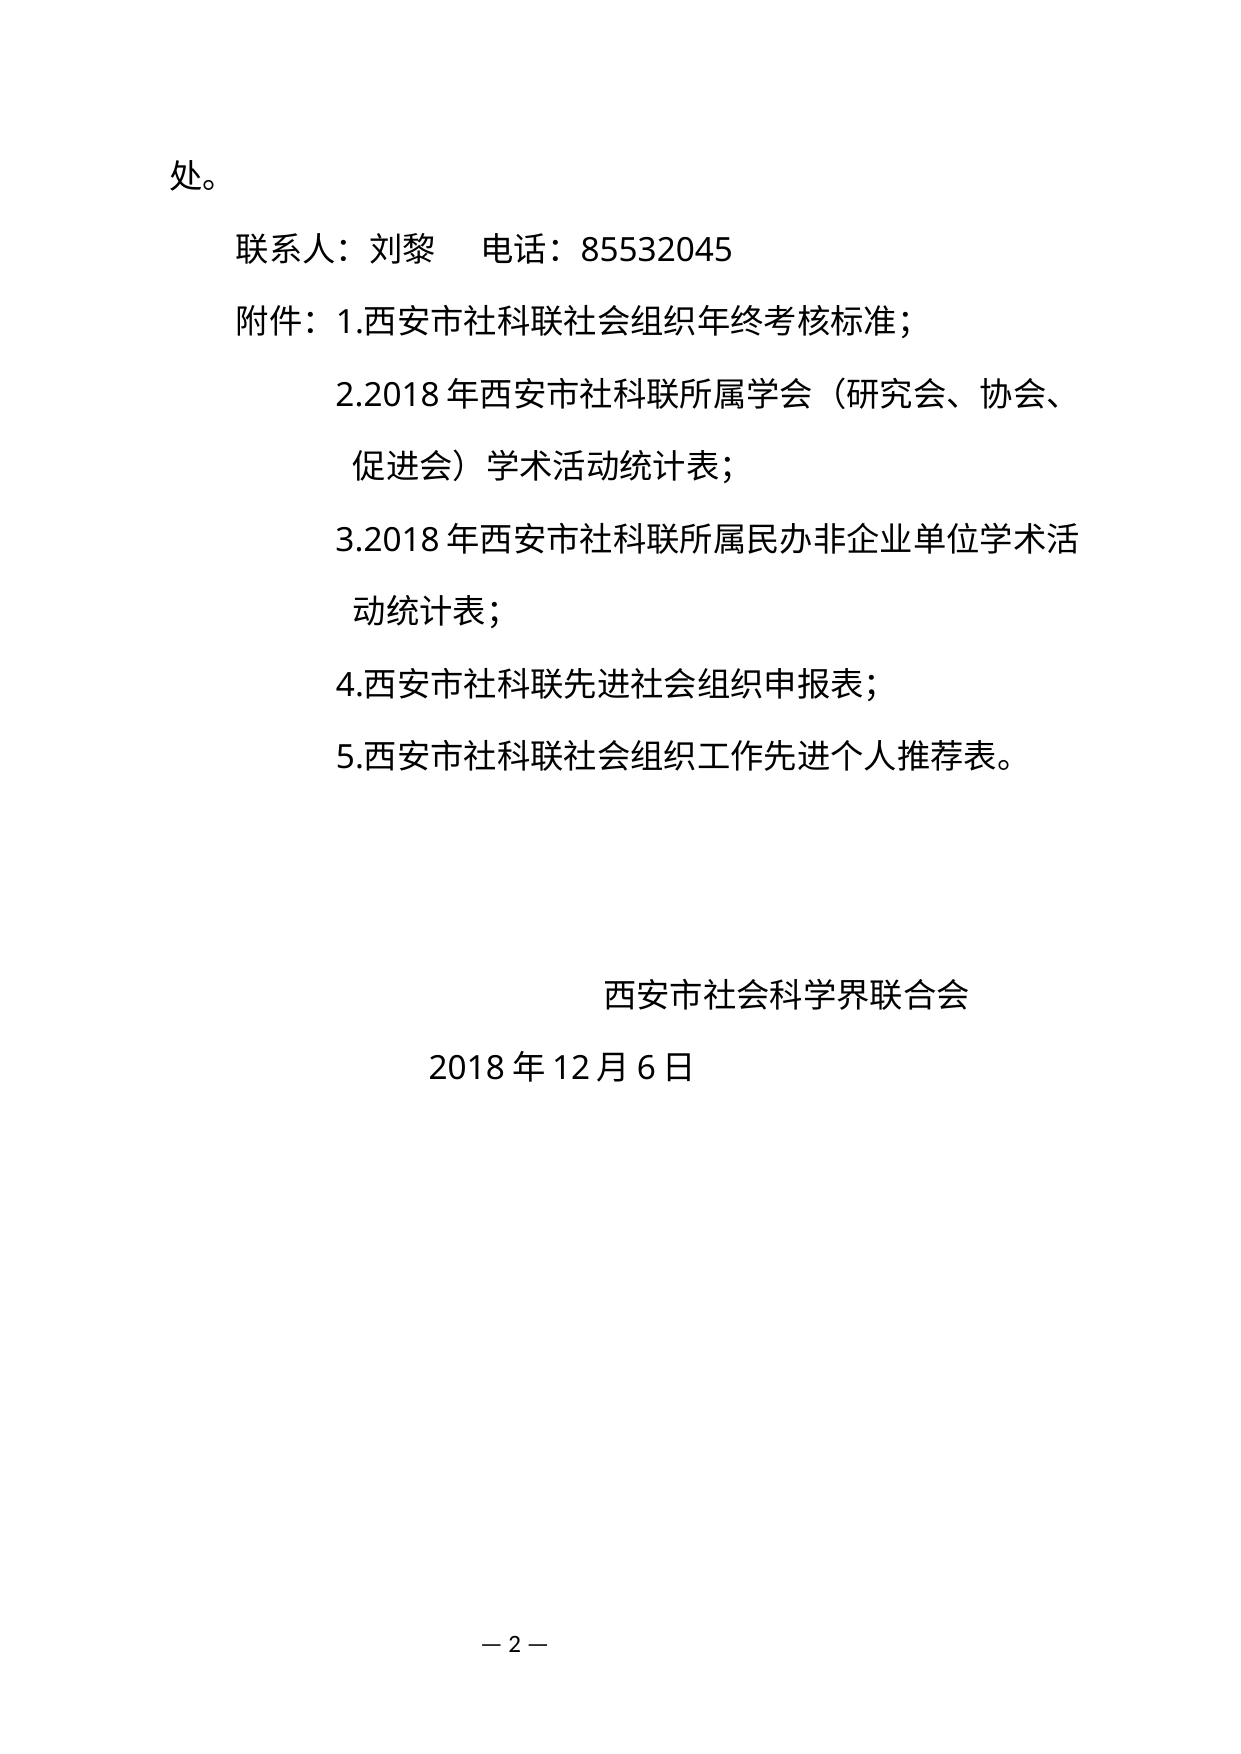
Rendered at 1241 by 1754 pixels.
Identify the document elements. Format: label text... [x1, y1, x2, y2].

text 联系人：刘黎 电话：85532045 [169, 222, 1091, 271]
text 动统计表； [335, 585, 1091, 633]
text 2.2018年西安市社科联所属学会（研究会、协会、 [335, 367, 1091, 416]
text 3.2018年西安市社科联所属民办非企业单位学术活 [335, 512, 1091, 561]
text 2018年12月6日 [169, 1041, 1091, 1089]
text 5.西安市社科联社会组织工作先进个人推荐表。 [169, 730, 1091, 778]
text 促进会）学术活动统计表； [335, 440, 1091, 488]
text 附件：1.西安市社科联社会组织年终考核标准； [169, 295, 1091, 343]
text 4.西安市社科联先进社会组织申报表； [169, 657, 1091, 706]
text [169, 150, 1091, 198]
text 西安市社会科学界联合会 [169, 969, 1091, 1017]
